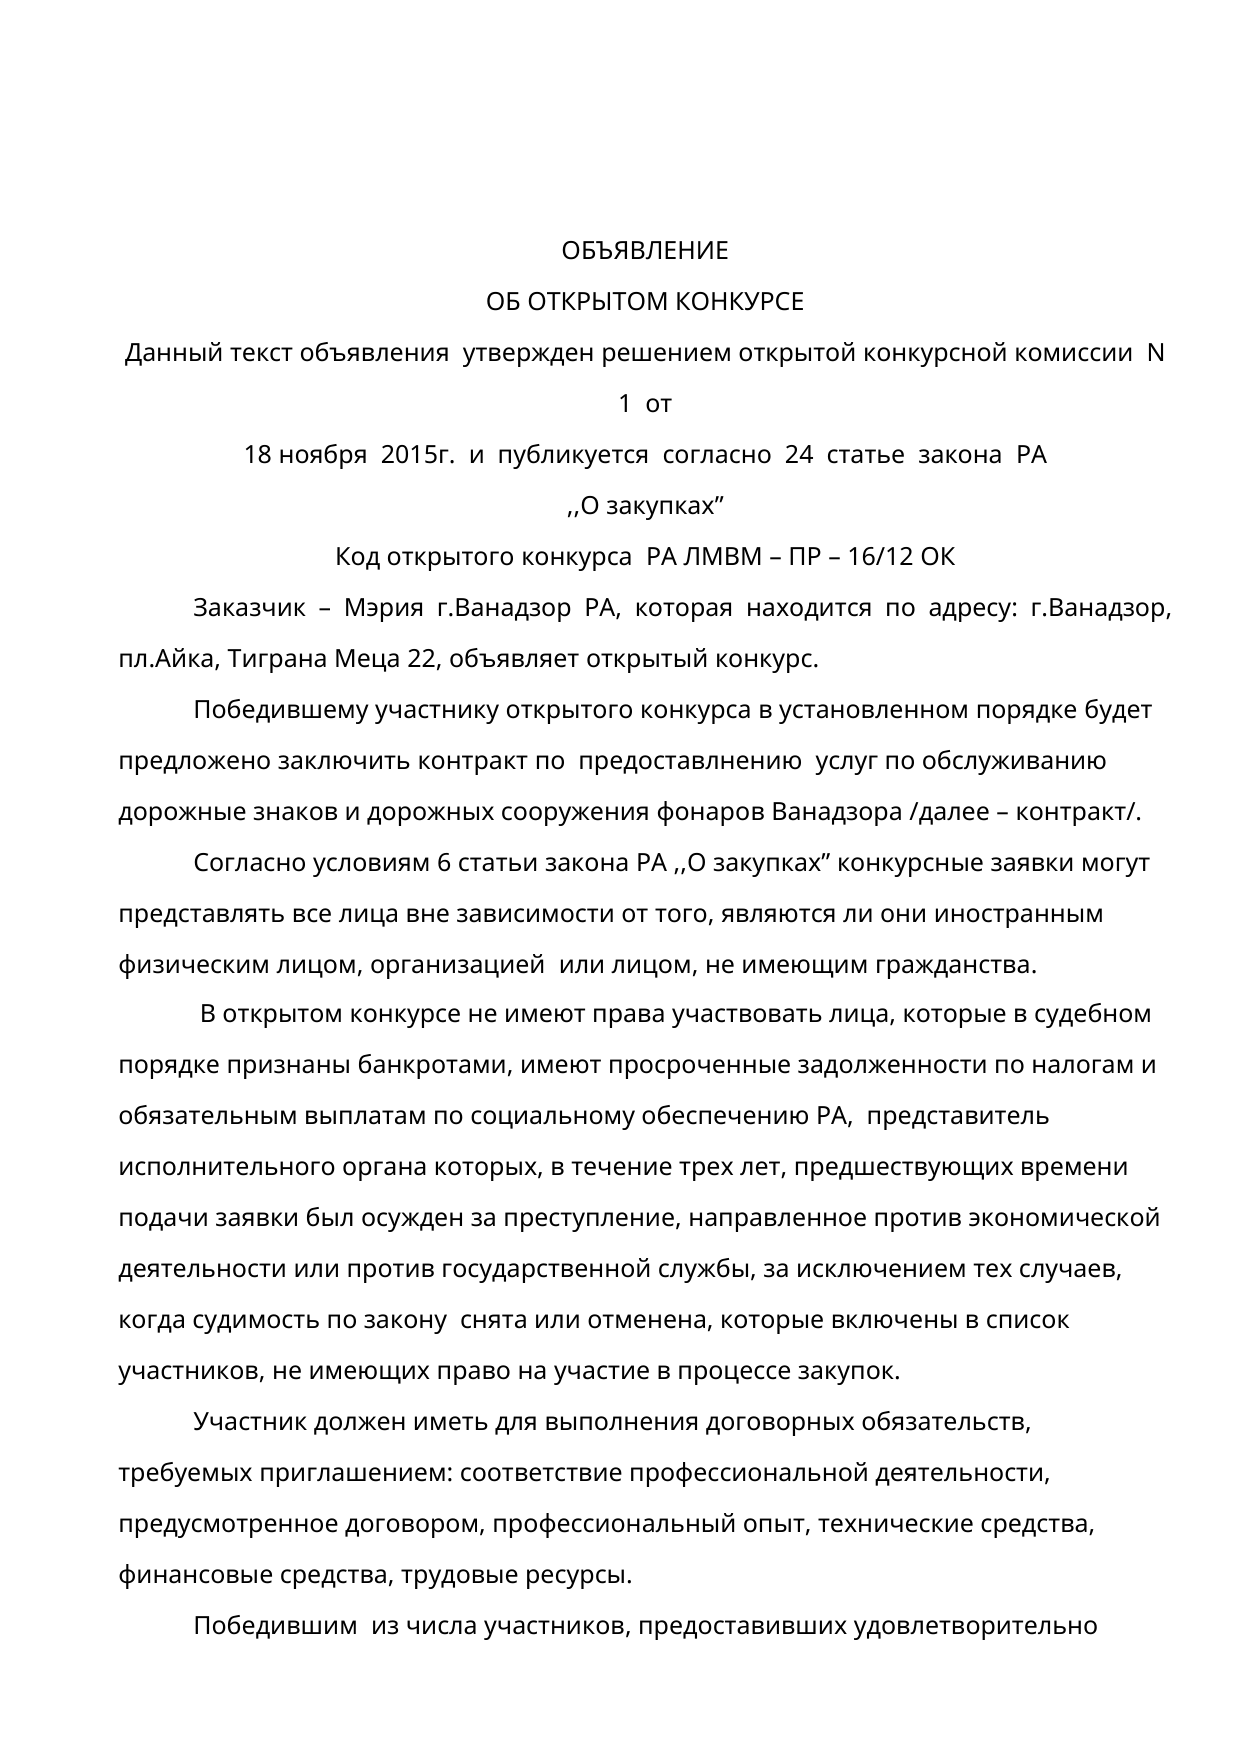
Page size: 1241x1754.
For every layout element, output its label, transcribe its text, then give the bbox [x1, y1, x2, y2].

text Данный текст объявления утвержден решением открытой конкурсной комиссии N 1 от [118, 334, 1172, 419]
text ОБЪЯВЛЕНИЕ [118, 232, 1172, 266]
text ОБ ОТКРЫТОМ КОНКУРСЕ [118, 283, 1172, 317]
text 18 ноября 2015г. и публикуется согласно 24 статье закона РА [118, 437, 1172, 471]
text Заказчик – Мэрия г.Ванадзор РА, которая находится по адресу: г.Ванадзор, пл.Айка, Тиграна Меца 22, объявляет открытый конкурс. [118, 590, 1172, 675]
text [118, 692, 1172, 1642]
text ,,О закупках” [118, 488, 1172, 522]
text Код открытого конкурса РА ЛМВМ – ПР – 16/12 ОК [118, 539, 1172, 573]
